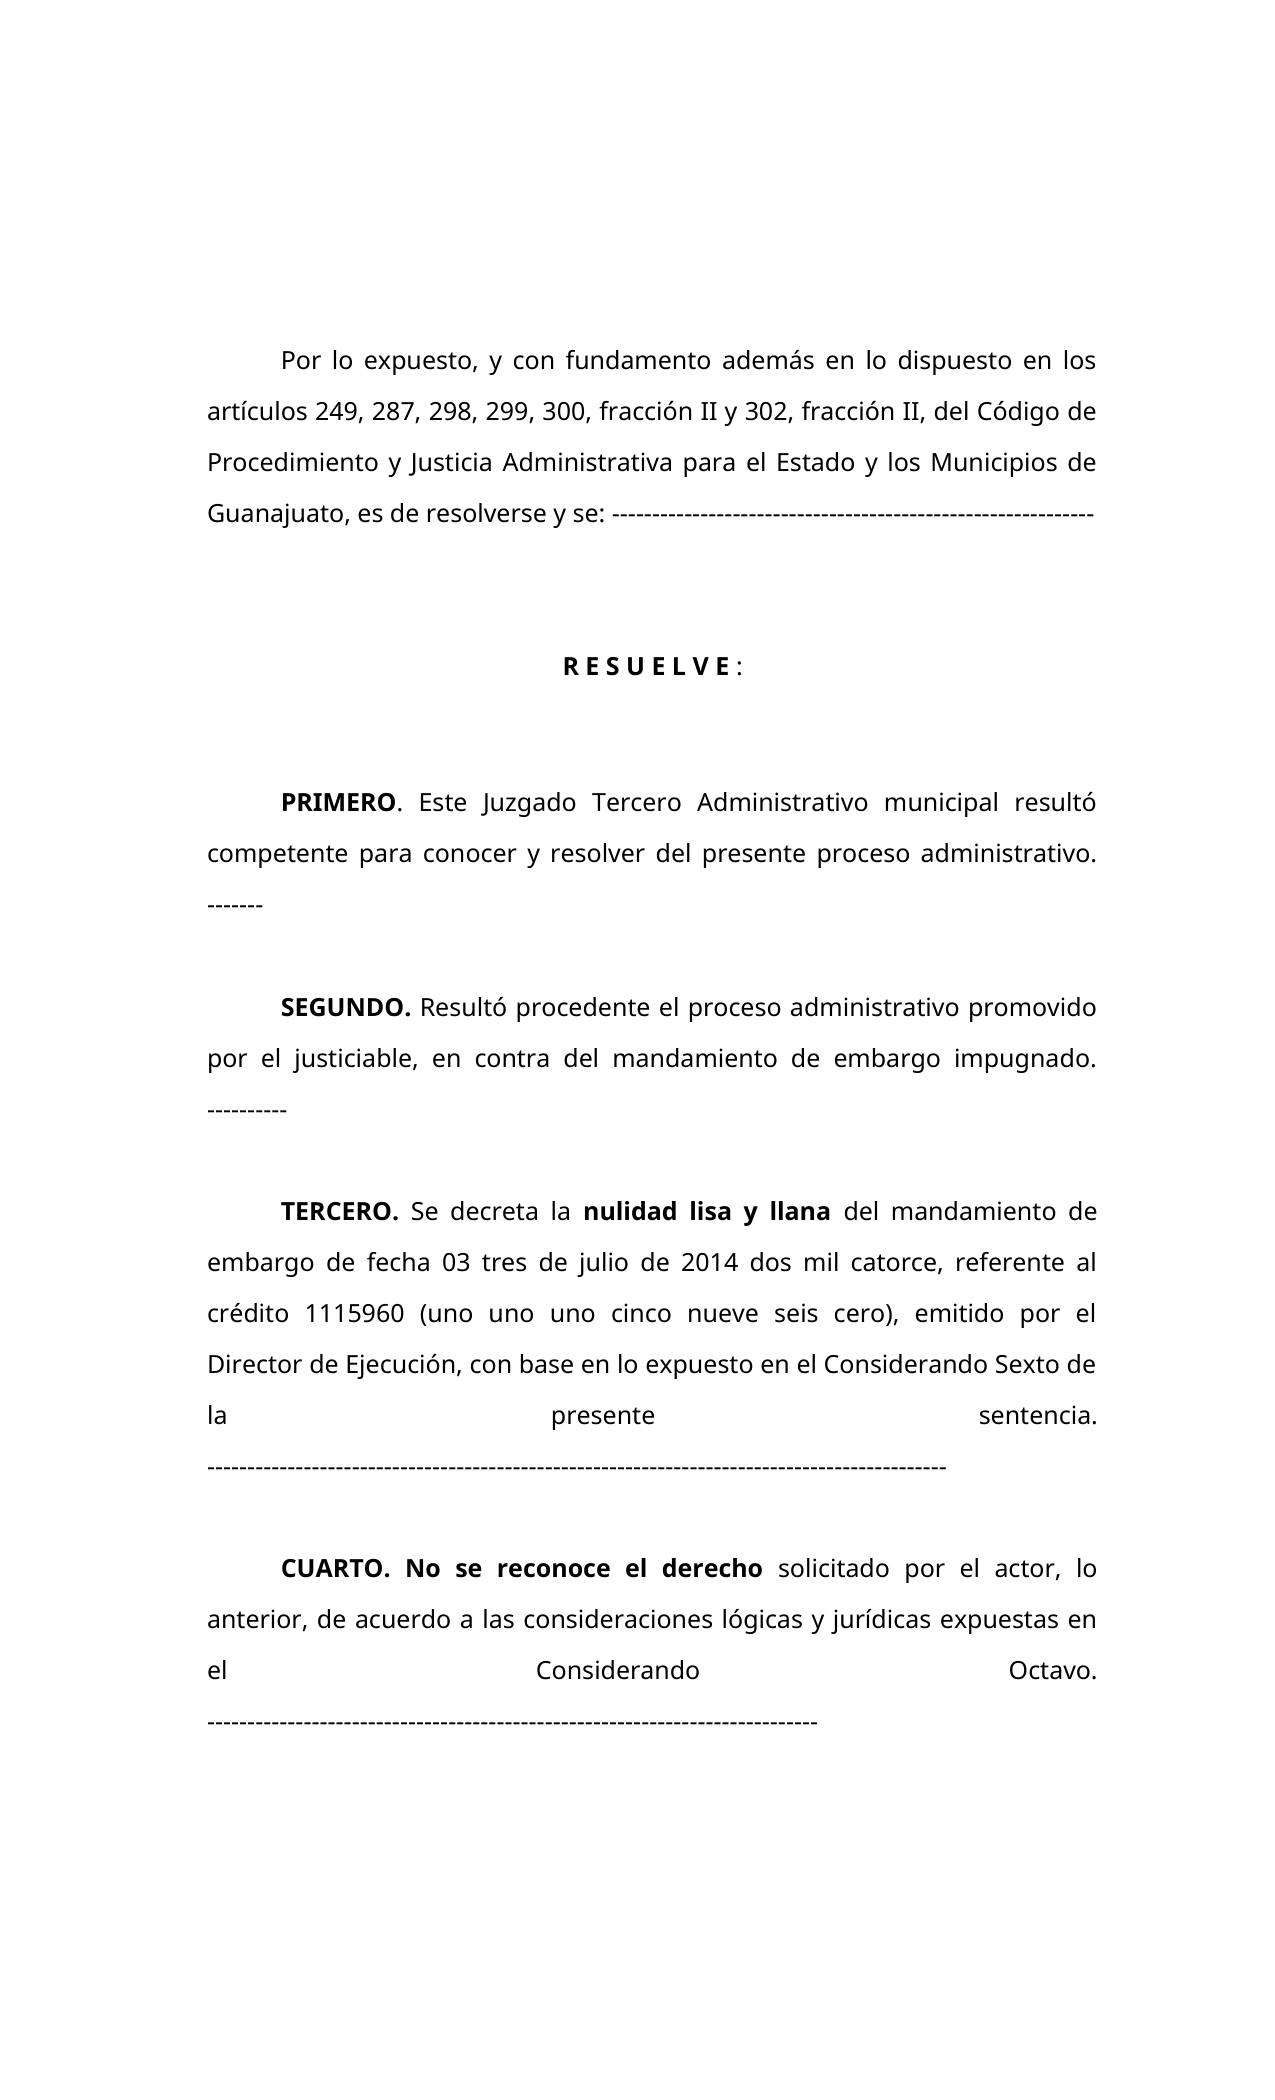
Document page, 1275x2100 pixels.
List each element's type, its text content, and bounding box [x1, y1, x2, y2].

text CUARTO. No se reconoce el derecho solicitado por el actor, lo anterior, de acuerdo a las consideraciones lógicas y jurídicas expuestas en el Considerando Octavo. ---------------------------------------------------------------------------- [207, 1551, 1098, 1738]
text Por lo expuesto, y con fundamento además en lo dispuesto en los artículos 249, 287, 298, 299, 300, fracción II y 302, fracción II, del Código de Procedimiento y Justicia Administrativa para el Estado y los Municipios de Guanajuato, es de resolverse y se: ------------------------------------------------------------ [207, 343, 1098, 530]
text SEGUNDO. Resultó procedente el proceso administrativo promovido por el justiciable, en contra del mandamiento de embargo impugnado. ---------- [207, 989, 1098, 1125]
text R E S U E L V E : [207, 649, 1098, 683]
text TERCERO. Se decreta la nulidad lisa y llana del mandamiento de embargo de fecha 03 tres de julio de 2014 dos mil catorce, referente al crédito 1115960 (uno uno uno cinco nueve seis cero), emitido por el Director de Ejecución, con base en lo expuesto en el Considerando Sexto de la presente sentencia. -------------------------------------------------------------------------------------------- [207, 1193, 1098, 1483]
text PRIMERO. Este Juzgado Tercero Administrativo municipal resultó competente para conocer y resolver del presente proceso administrativo. ------- [207, 785, 1098, 921]
